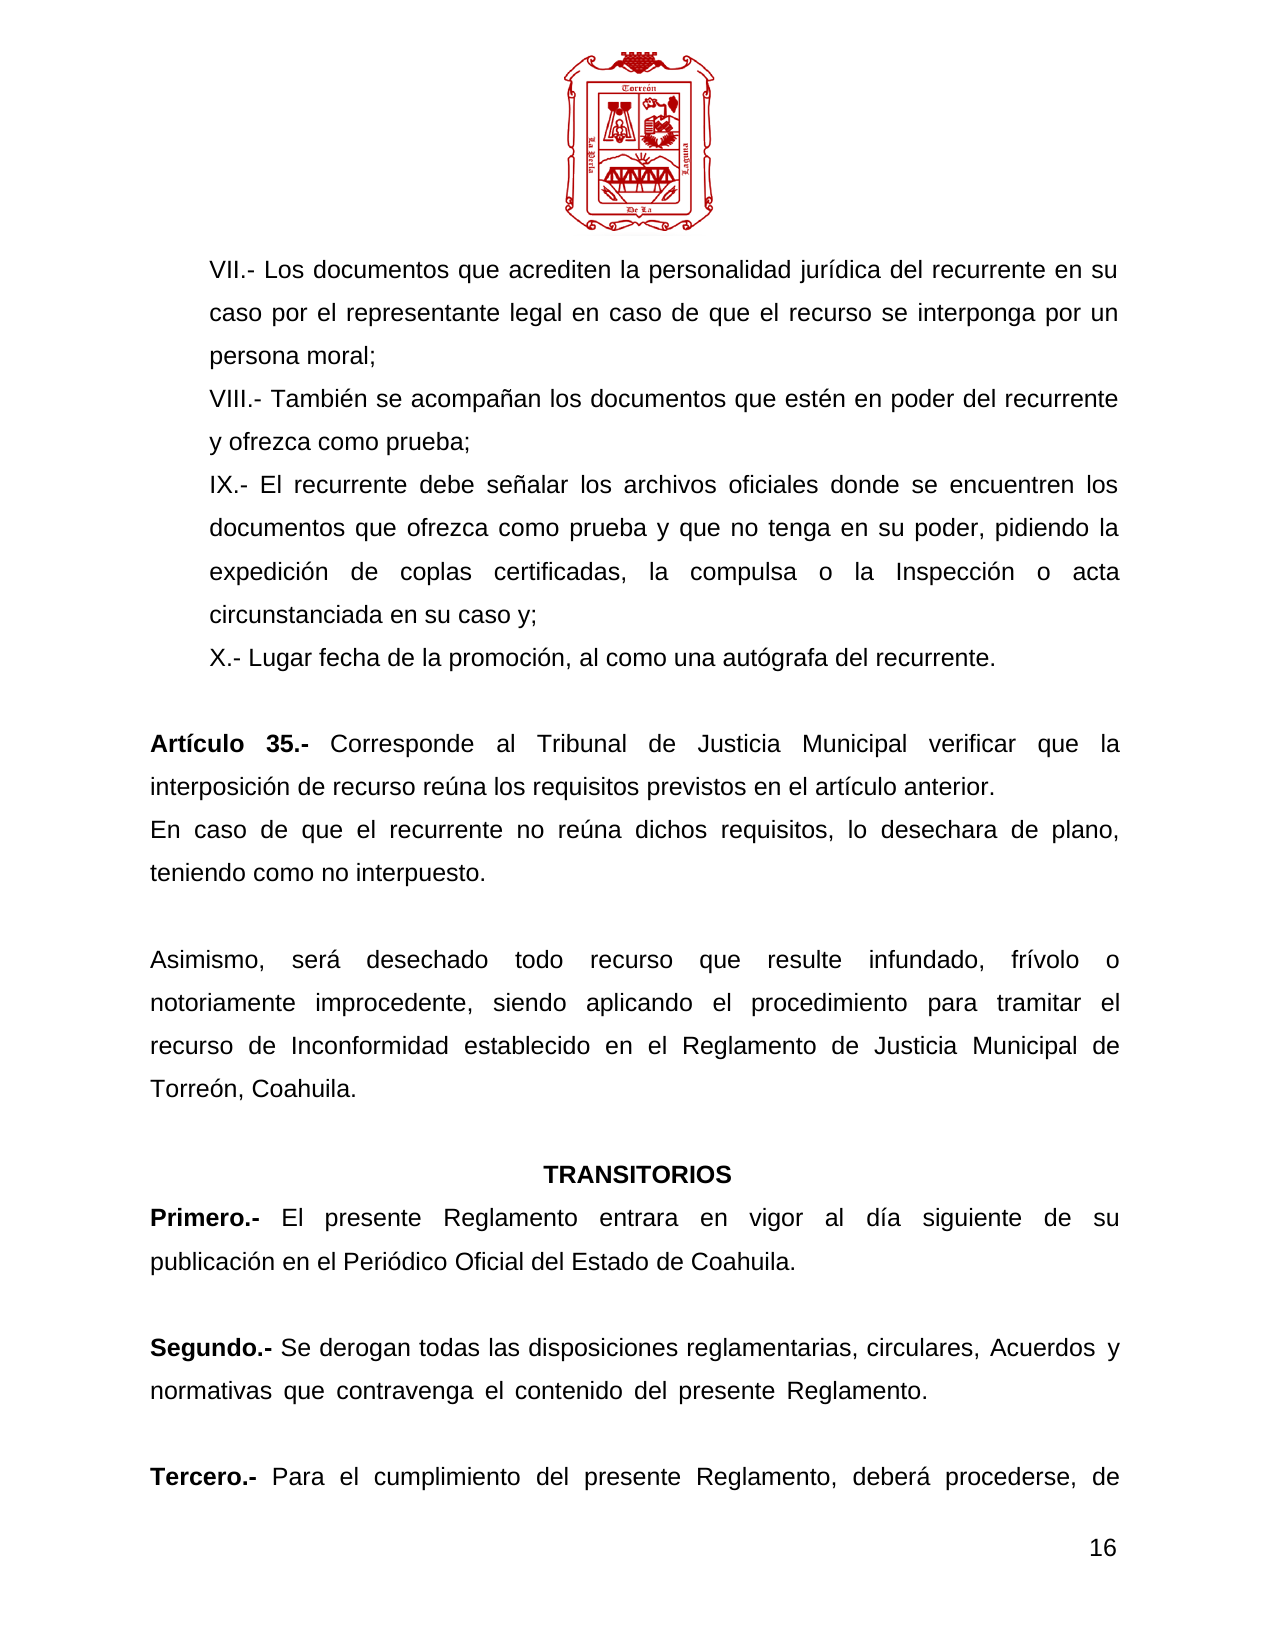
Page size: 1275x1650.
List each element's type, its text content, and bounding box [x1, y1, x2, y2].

text Asimismo, será desechado todo recurso que resulte infundado, frívolo o notoriamente improcedente, siendo aplicando el procedimiento para tramitar el recurso de Inconformidad establecido en el Reglamento de Justicia Municipal de Torreón, Coahuila. [150, 944, 1120, 1103]
text IX.- El recurrente debe señalar los archivos oficiales donde se encuentren los documentos que ofrezca como prueba y que no tenga en su poder, pidiendo la expedición de coplas certificadas, la compulsa o la Inspección o acta circunstanciada en su caso y; [209, 470, 1120, 628]
text Segundo.- Se derogan todas las disposiciones reglamentarias, circulares, Acuerdos y normativas que contravenga el contenido del presente Reglamento. [150, 1333, 1120, 1404]
text En caso de que el recurrente no reúna dichos requisitos, lo desechara de plano, teniendo como no interpuesto. [150, 815, 1120, 887]
text Primero.- El presente Reglamento entrara en vigor al día siguiente de su publicación en el Periódico Oficial del Estado de Coahuila. [150, 1203, 1120, 1275]
picture [540, 46, 735, 236]
text Artículo 35.- Corresponde al Tribunal de Justicia Municipal verificar que la interposición de recurso reúna los requisitos previstos en el artículo anterior. [150, 729, 1120, 801]
text TRANSITORIOS [150, 1160, 1125, 1189]
text VII.- Los documentos que acrediten la personalidad jurídica del recurrente en su caso por el representante legal en caso de que el recurso se interponga por un persona moral; [209, 254, 1120, 369]
text X.- Lugar fecha de la promoción, al como una autógrafa del recurrente. [209, 643, 1120, 671]
text VIII.- También se acompañan los documentos que estén en poder del recurrente y ofrezca como prueba; [209, 384, 1120, 456]
